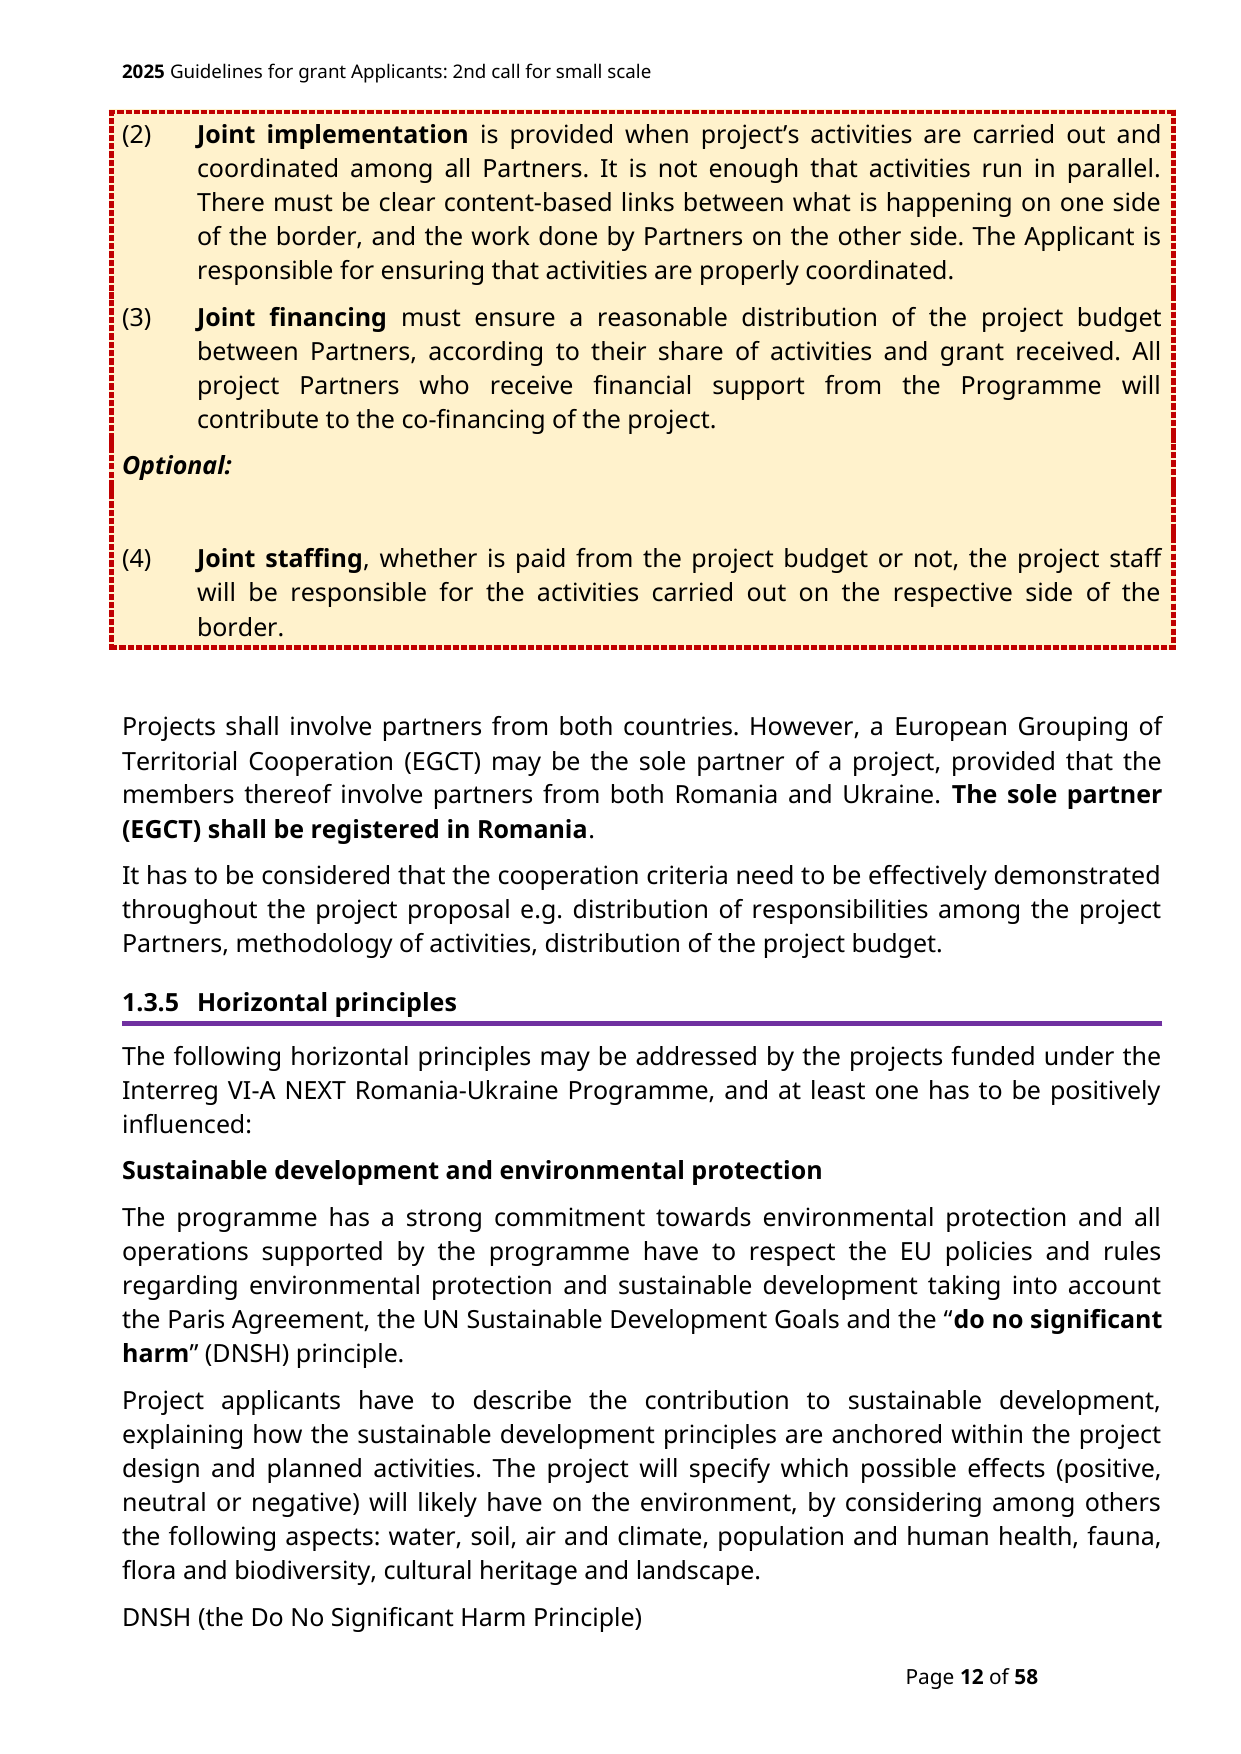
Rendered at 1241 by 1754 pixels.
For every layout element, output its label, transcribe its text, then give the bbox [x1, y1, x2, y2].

text Optional: [109, 441, 1176, 482]
text The programme has a strong commitment towards environmental protection and all operations supported by the programme have to respect the EU policies and rules regarding environmental protection and sustainable development taking into account the Paris Agreement, the UN Sustainable Development Goals and the “do no significant harm” (DNSH) principle. [122, 1199, 1162, 1370]
list Joint implementation is provided when project’s activities are carried out and coordinated among all Partners. It is not enough that activities run in parallel. There must be clear content-based links between what is happening on one side of the border, and the work done by Partners on the other side. The Applicant is responsible for ensuring that activities are properly coordinated. [109, 109, 1176, 287]
text DNSH (the Do No Significant Harm Principle) [122, 1599, 1162, 1633]
text It has to be considered that the cooperation criteria need to be effectively demonstrated throughout the project proposal e.g. distribution of responsibilities among the project Partners, methodology of activities, distribution of the project budget. [122, 858, 1162, 960]
text Project applicants have to describe the contribution to sustainable development, explaining how the sustainable development principles are anchored within the project design and planned activities. The project will specify which possible effects (positive, neutral or negative) will likely have on the environment, by considering among others the following aspects: water, soil, air and climate, population and human health, fauna, flora and biodiversity, cultural heritage and landscape. [122, 1382, 1162, 1587]
text Projects shall involve partners from both countries. However, a European Grouping of Territorial Cooperation (EGCT) may be the sole partner of a project, provided that the members thereof involve partners from both Romania and Ukraine. The sole partner (EGCT) shall be registered in Romania. [122, 709, 1162, 845]
list Joint staffing, whether is paid from the project budget or not, the project staff will be responsible for the activities carried out on the respective side of the border. [109, 534, 1176, 650]
subtitle 1.3.5 Horizontal principles [122, 985, 1162, 1021]
list Joint financing must ensure a reasonable distribution of the project budget between Partners, according to their share of activities and grant received. All project Partners who receive financial support from the Programme will contribute to the co-financing of the project. [109, 292, 1176, 435]
text The following horizontal principles may be addressed by the projects funded under the Interreg VI-A NEXT Romania-Ukraine Programme, and at least one has to be positively influenced: [122, 1038, 1162, 1141]
text Sustainable development and environmental protection [122, 1153, 1162, 1187]
